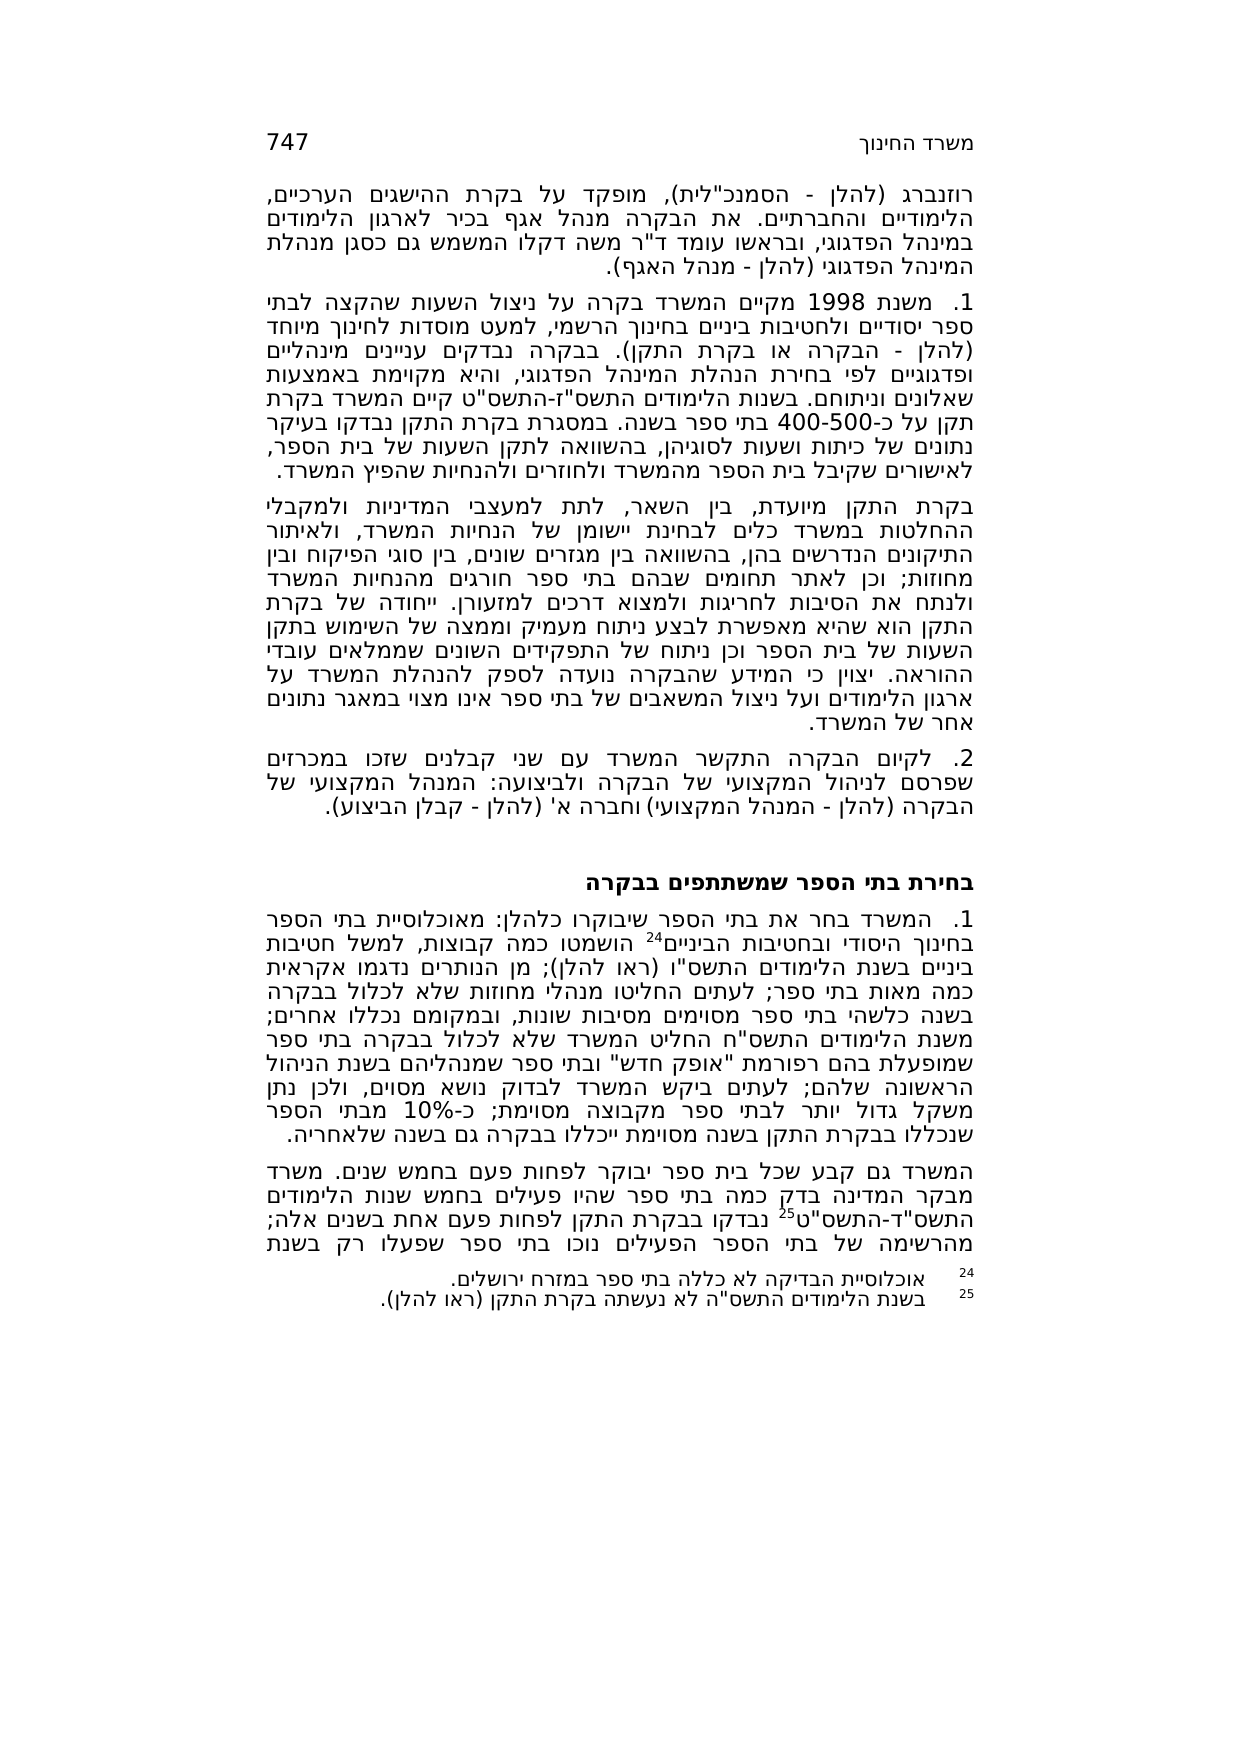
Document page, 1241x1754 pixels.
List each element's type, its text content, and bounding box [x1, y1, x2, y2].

text 1. המשרד בחר את בתי הספר שיבוקרו כלהלן: מאוכלוסיית בתי הספר בחינוך היסודי ובחטיבות הביניים הושמטו כמה קבוצות, למשל חטיבות ביניים בשנת הלימודים התשס"ו (ראו להלן); מן הנותרים נדגמו אקראית כמה מאות בתי ספר; לעתים החליטו מנהלי מחוזות שלא לכלול בבקרה בשנה כלשהי בתי ספר מסוימים מסיבות שונות, ובמקומם נכללו אחרים; משנת הלימודים התשס"ח החליט המשרד שלא לכלול בבקרה בתי ספר שמופעלת בהם רפורמת "אופק חדש" ובתי ספר שמנהליהם בשנת הניהול הראשונה שלהם; לעתים ביקש המשרד לבדוק נושא מסוים, ולכן נתן משקל גדול יותר לבתי ספר מקבוצה מסוימת; כ-10% מבתי הספר שנכללו בבקרת התקן בשנה מסוימת ייכללו בבקרה גם בשנה שלאחריה. [266, 908, 974, 1148]
text בחירת בתי הספר שמשתתפים בבקרה [266, 868, 974, 896]
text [266, 1160, 974, 1256]
text 1. משנת 1998 מקיים המשרד בקרה על ניצול השעות שהקצה לבתי ספר יסודיים ולחטיבות ביניים בחינוך הרשמי, למעט מוסדות לחינוך מיוחד (להלן - הבקרה או בקרת התקן). בבקרה נבדקים עניינים מינהליים ופדגוגיים לפי בחירת הנהלת המינהל הפדגוגי, והיא מקוימת באמצעות שאלונים וניתוחם. בשנות הלימודים התשס"ז-התשס"ט קיים המשרד בקרת תקן על כ-400-500 בתי ספר בשנה. במסגרת בקרת התקן נבדקו בעיקר נתונים של כיתות ושעות לסוגיהן, בהשוואה לתקן השעות של בית הספר, לאישורים שקיבל בית הספר מהמשרד ולחוזרים ולהנחיות שהפיץ המשרד. [266, 291, 974, 483]
text 2. לקיום הבקרה התקשר המשרד עם שני קבלנים שזכו במכרזים שפרסם לניהול המקצועי של הבקרה ולביצועה: המנהל המקצועי של הבקרה (להלן - המנהל המקצועי) וחברה א' (להלן - קבלן הביצוע). [266, 748, 974, 819]
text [266, 183, 974, 279]
text בקרת התקן מיועדת, בין השאר, לתת למעצבי המדיניות ולמקבלי ההחלטות במשרד כלים לבחינת יישומן של הנחיות המשרד, ולאיתור התיקונים הנדרשים בהן, בהשוואה בין מגזרים שונים, בין סוגי הפיקוח ובין מחוזות; וכן לאתר תחומים שבהם בתי ספר חורגים מהנחיות המשרד ולנתח את הסיבות לחריגות ולמצוא דרכים למזעורן. ייחודה של בקרת התקן הוא שהיא מאפשרת לבצע ניתוח מעמיק וממצה של השימוש בתקן השעות של בית הספר וכן ניתוח של התפקידים השונים שממלאים עובדי ההוראה. יצוין כי המידע שהבקרה נועדה לספק להנהלת המשרד על ארגון הלימודים ועל ניצול המשאבים של בתי ספר אינו מצוי במאגר נתונים אחר של המשרד. [266, 496, 974, 735]
